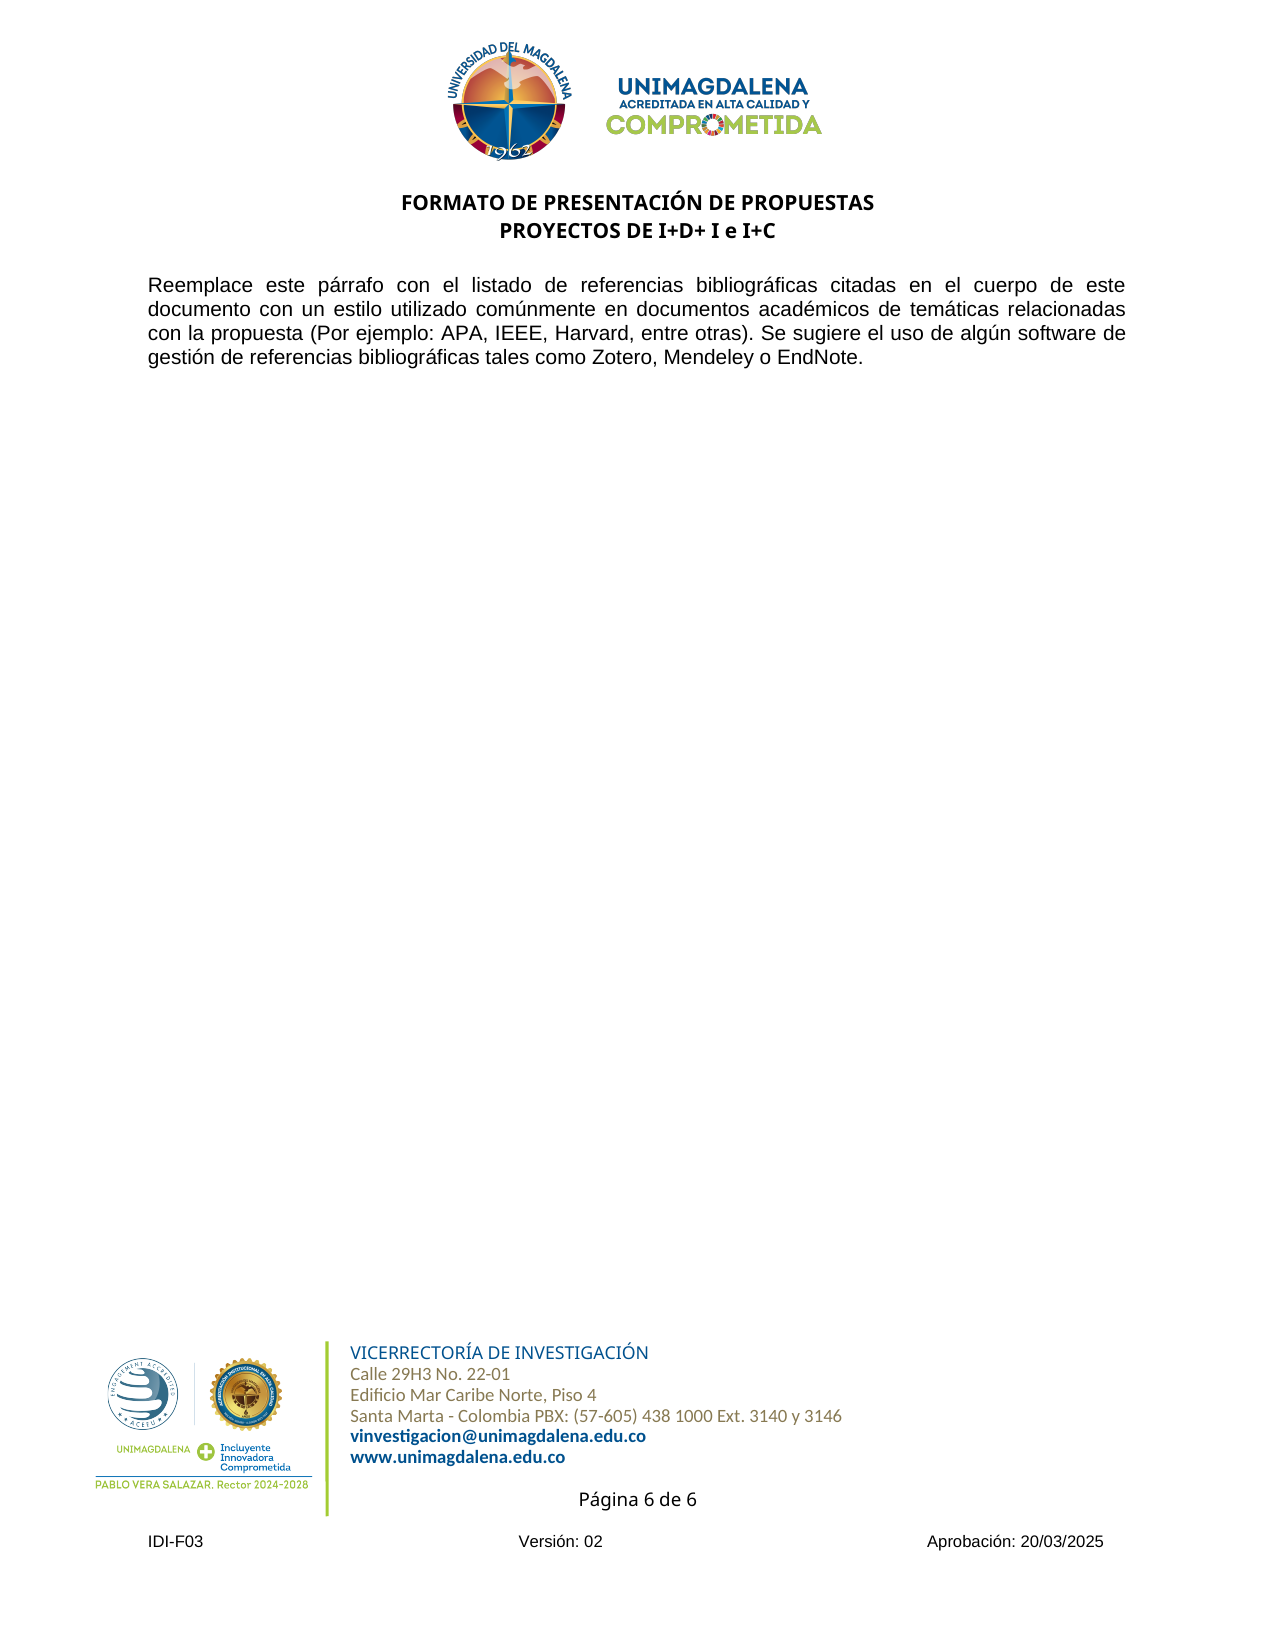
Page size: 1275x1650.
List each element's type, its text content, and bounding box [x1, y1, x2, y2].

picture [88, 1433, 318, 1493]
text Reemplace este párrafo con el listado de referencias bibliográficas citadas en el cuerpo de este documento con un estilo utilizado comúnmente en documentos académicos de temáticas relacionadas con la propuesta (Por ejemplo: APA, IEEE, Harvard, entre otras). Se sugiere el uso de algún software de gestión de referencias bibliográficas tales como Zotero, Mendeley o EndNote. [148, 273, 1127, 369]
picture [447, 42, 572, 165]
picture [605, 74, 824, 139]
picture [107, 1358, 291, 1431]
